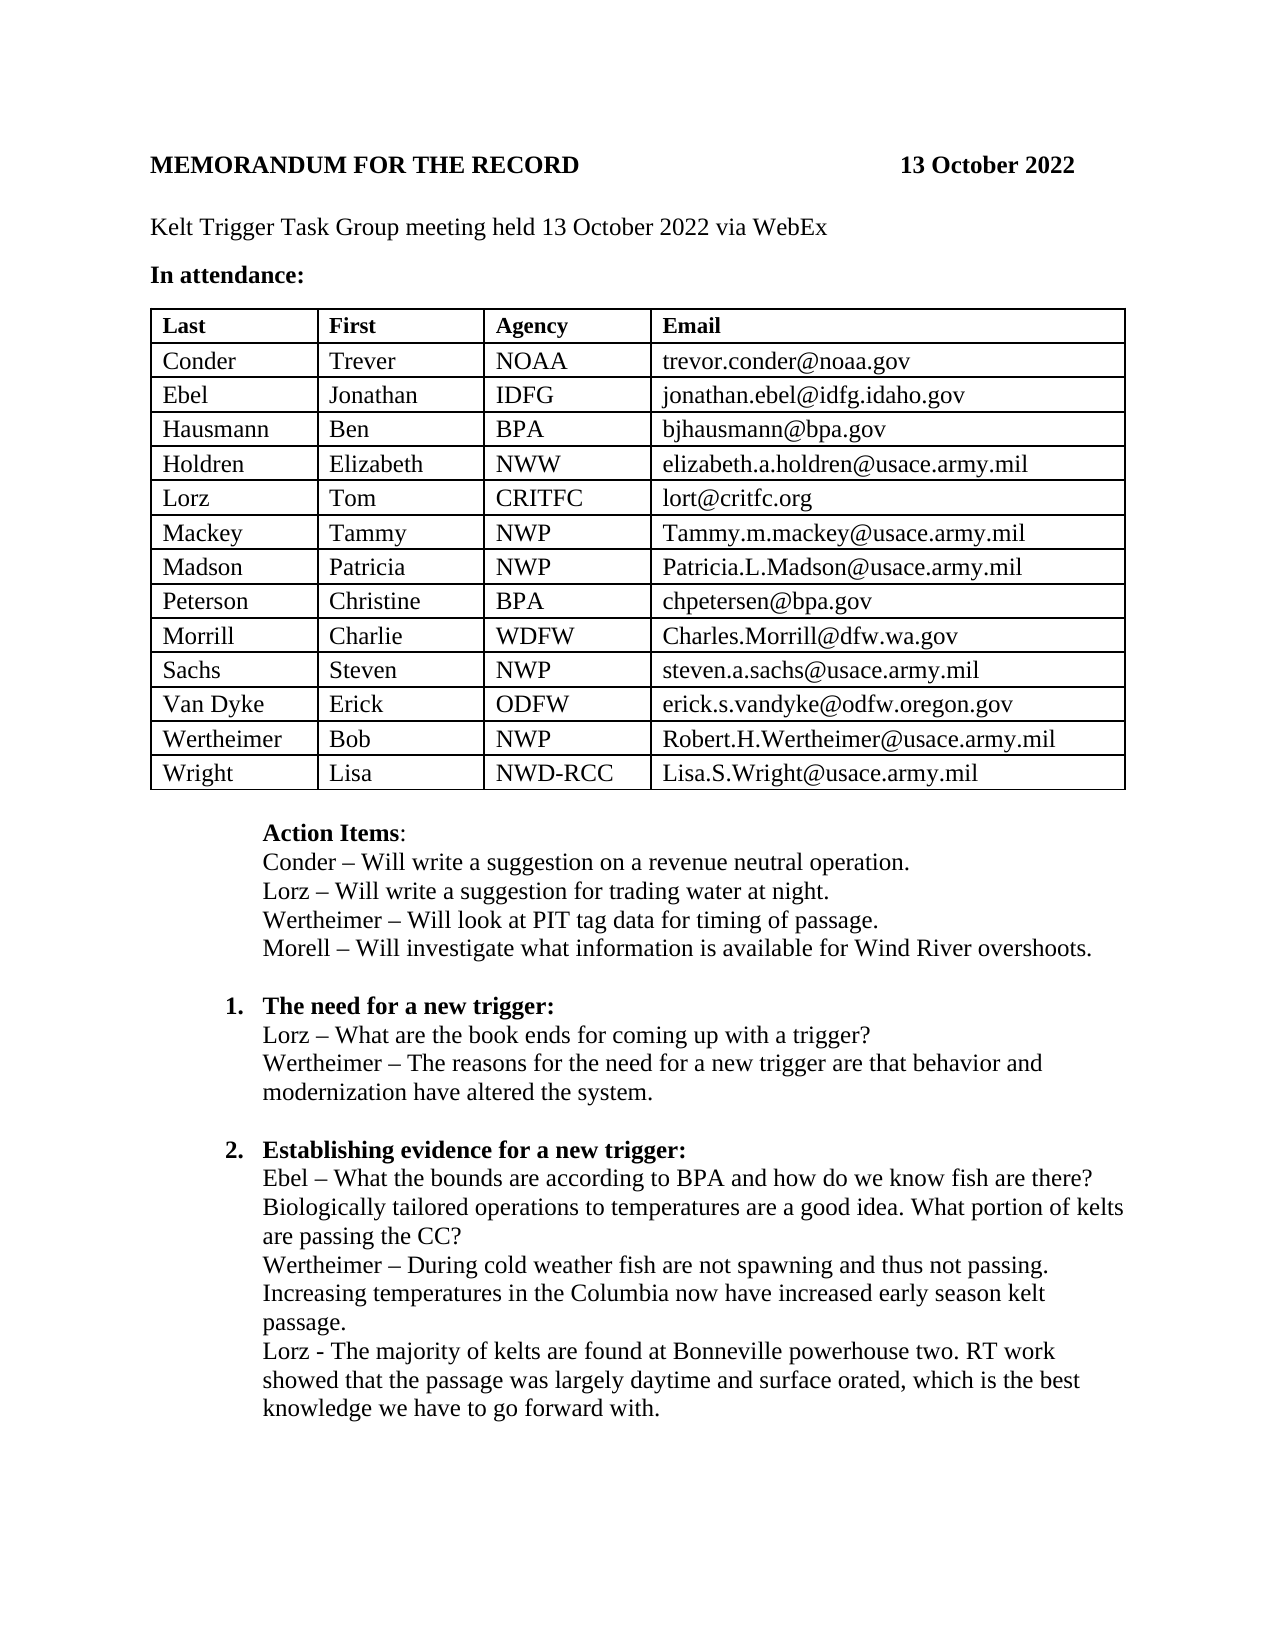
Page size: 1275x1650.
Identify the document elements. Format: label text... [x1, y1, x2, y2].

table_cell Lisa.S.Wright@usace.army.mil [652, 756, 1124, 789]
table_cell Ben [319, 413, 483, 445]
table_header Agency [485, 310, 650, 342]
table_cell NWP [485, 516, 650, 548]
list Establishing evidence for a new trigger: [225, 1135, 1125, 1163]
table_cell Ebel [152, 378, 317, 411]
table_cell erick.s.vandyke@odfw.oregon.gov [652, 688, 1124, 720]
table_header Last [152, 310, 317, 342]
table_cell Tammy.m.mackey@usace.army.mil [652, 516, 1124, 548]
table_cell elizabeth.a.holdren@usace.army.mil [652, 447, 1124, 479]
text In attendance: [150, 260, 1125, 288]
table_cell Conder [152, 344, 317, 376]
table_cell lort@critfc.org [652, 481, 1124, 514]
table_cell Christine [319, 585, 483, 617]
table_cell WDFW [485, 619, 650, 651]
table_cell Patricia.L.Madson@usace.army.mil [652, 550, 1124, 582]
table_cell Madson [152, 550, 317, 582]
table_cell chpetersen@bpa.gov [652, 585, 1124, 617]
table_cell Erick [319, 688, 483, 720]
table_cell NWD-RCC [485, 756, 650, 789]
table_cell Tom [319, 481, 483, 514]
table_cell Sachs [152, 653, 317, 686]
table_cell Mackey [152, 516, 317, 548]
table_cell Wertheimer [152, 722, 317, 754]
text MEMORANDUM FOR THE RECORD 13 October 2022 [150, 150, 1125, 210]
table_cell Van Dyke [152, 688, 317, 720]
table_cell NWP [485, 653, 650, 686]
text Kelt Trigger Task Group meeting held 13 October 2022 via WebEx [150, 212, 1125, 241]
table_cell Bob [319, 722, 483, 754]
table_cell Elizabeth [319, 447, 483, 479]
table_cell Wright [152, 756, 317, 789]
list Action Items: [262, 818, 1125, 847]
table_cell Holdren [152, 447, 317, 479]
list Conder – Will write a suggestion on a revenue neutral operation. [262, 847, 1125, 876]
table_cell Peterson [152, 585, 317, 617]
list Ebel – What the bounds are according to BPA and how do we know fish are there? Biologically tailored operations to temperatures are a good idea. What portion of kelts are passing the CC? [262, 1163, 1125, 1250]
table_cell NOAA [485, 344, 650, 376]
list The need for a new trigger: [225, 991, 1125, 1020]
table_cell Steven [319, 653, 483, 686]
table_cell CRITFC [485, 481, 650, 514]
table_cell IDFG [485, 378, 650, 411]
table_cell Morrill [152, 619, 317, 651]
table_cell Jonathan [319, 378, 483, 411]
table_cell Lisa [319, 756, 483, 789]
table_cell NWP [485, 722, 650, 754]
table_header Email [652, 310, 1124, 342]
table_cell NWP [485, 550, 650, 582]
table_cell Robert.H.Wertheimer@usace.army.mil [652, 722, 1124, 754]
table_cell Charles.Morrill@dfw.wa.gov [652, 619, 1124, 651]
table_cell jonathan.ebel@idfg.idaho.gov [652, 378, 1124, 411]
table_cell BPA [485, 585, 650, 617]
table_cell Hausmann [152, 413, 317, 445]
list Wertheimer – The reasons for the need for a new trigger are that behavior and modernization have altered the system. [262, 1048, 1125, 1106]
list Lorz – Will write a suggestion for trading water at night. [262, 876, 1125, 905]
list Wertheimer – During cold weather fish are not spawning and thus not passing. Increasing temperatures in the Columbia now have increased early season kelt passage. [262, 1250, 1125, 1336]
list Morell – Will investigate what information is available for Wind River overshoots. [262, 933, 1125, 962]
table_cell Charlie [319, 619, 483, 651]
table_cell BPA [485, 413, 650, 445]
table_cell ODFW [485, 688, 650, 720]
table_cell Lorz [152, 481, 317, 514]
list Lorz - The majority of kelts are found at Bonneville powerhouse two. RT work showed that the passage was largely daytime and surface orated, which is the best knowledge we have to go forward with. [262, 1336, 1125, 1422]
table_cell Tammy [319, 516, 483, 548]
list Lorz – What are the book ends for coming up with a trigger? [262, 1020, 1125, 1048]
list Wertheimer – Will look at PIT tag data for timing of passage. [262, 905, 1125, 933]
table_cell Patricia [319, 550, 483, 582]
table_cell bjhausmann@bpa.gov [652, 413, 1124, 445]
table_cell steven.a.sachs@usace.army.mil [652, 653, 1124, 686]
table_cell trevor.conder@noaa.gov [652, 344, 1124, 376]
table_cell Trever [319, 344, 483, 376]
table_header First [319, 310, 483, 342]
table_cell NWW [485, 447, 650, 479]
